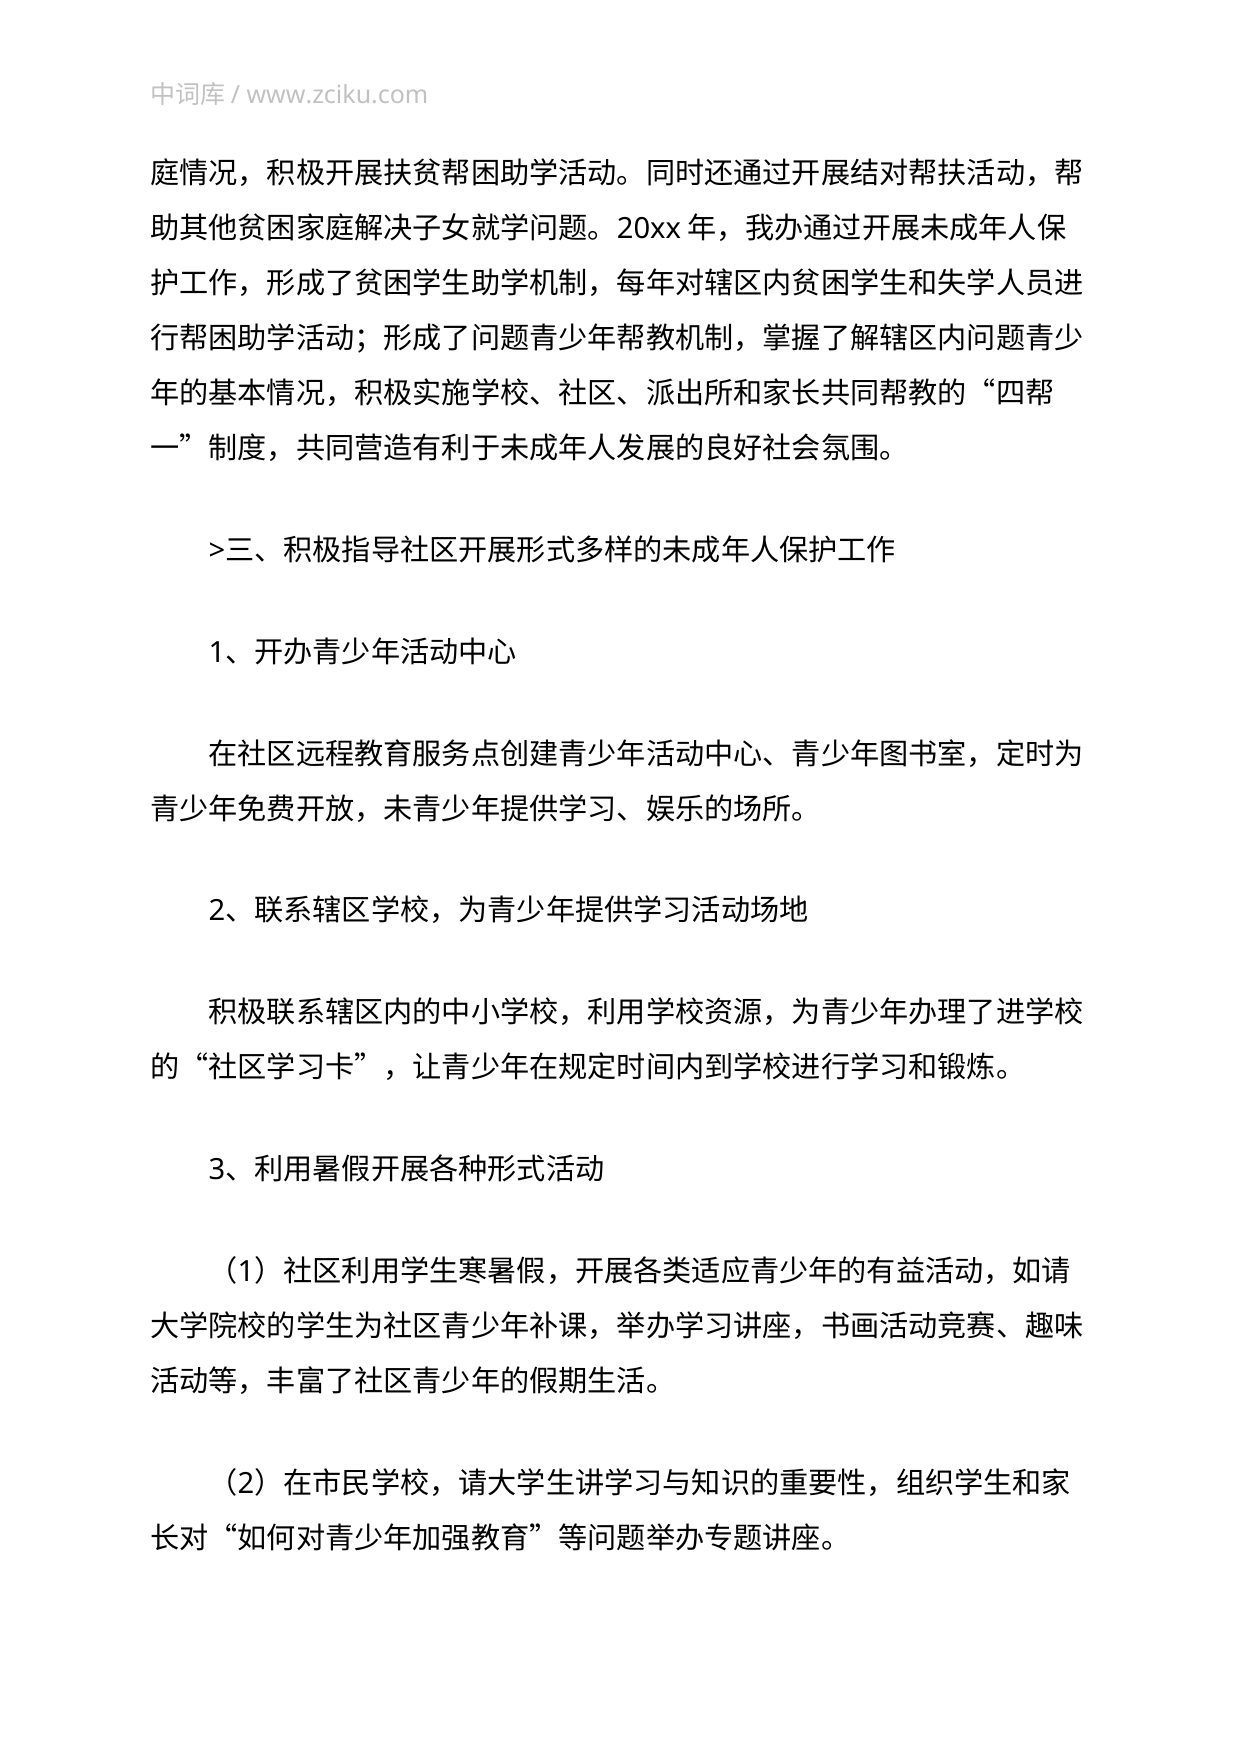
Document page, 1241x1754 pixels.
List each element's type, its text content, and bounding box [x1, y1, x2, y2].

text 在社区远程教育服务点创建青少年活动中心、青少年图书室，定时为青少年免费开放，未青少年提供学习、娱乐的场所。 [150, 730, 1090, 827]
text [150, 150, 1090, 467]
text 1、开办青少年活动中心 [150, 628, 1090, 671]
text 积极联系辖区内的中小学校，利用学校资源，为青少年办理了进学校的“社区学习卡”，让青少年在规定时间内到学校进行学习和锻炼。 [150, 989, 1090, 1086]
text >三、积极指导社区开展形式多样的未成年人保护工作 [150, 526, 1090, 569]
text 3、利用暑假开展各种形式活动 [150, 1146, 1090, 1188]
text （2）在市民学校，请大学生讲学习与知识的重要性，组织学生和家长对“如何对青少年加强教育”等问题举办专题讲座。 [150, 1459, 1090, 1557]
text （1）社区利用学生寒暑假，开展各类适应青少年的有益活动，如请大学院校的学生为社区青少年补课，举办学习讲座，书画活动竞赛、趣味活动等，丰富了社区青少年的假期生活。 [150, 1248, 1090, 1400]
text 2、联系辖区学校，为青少年提供学习活动场地 [150, 887, 1090, 929]
